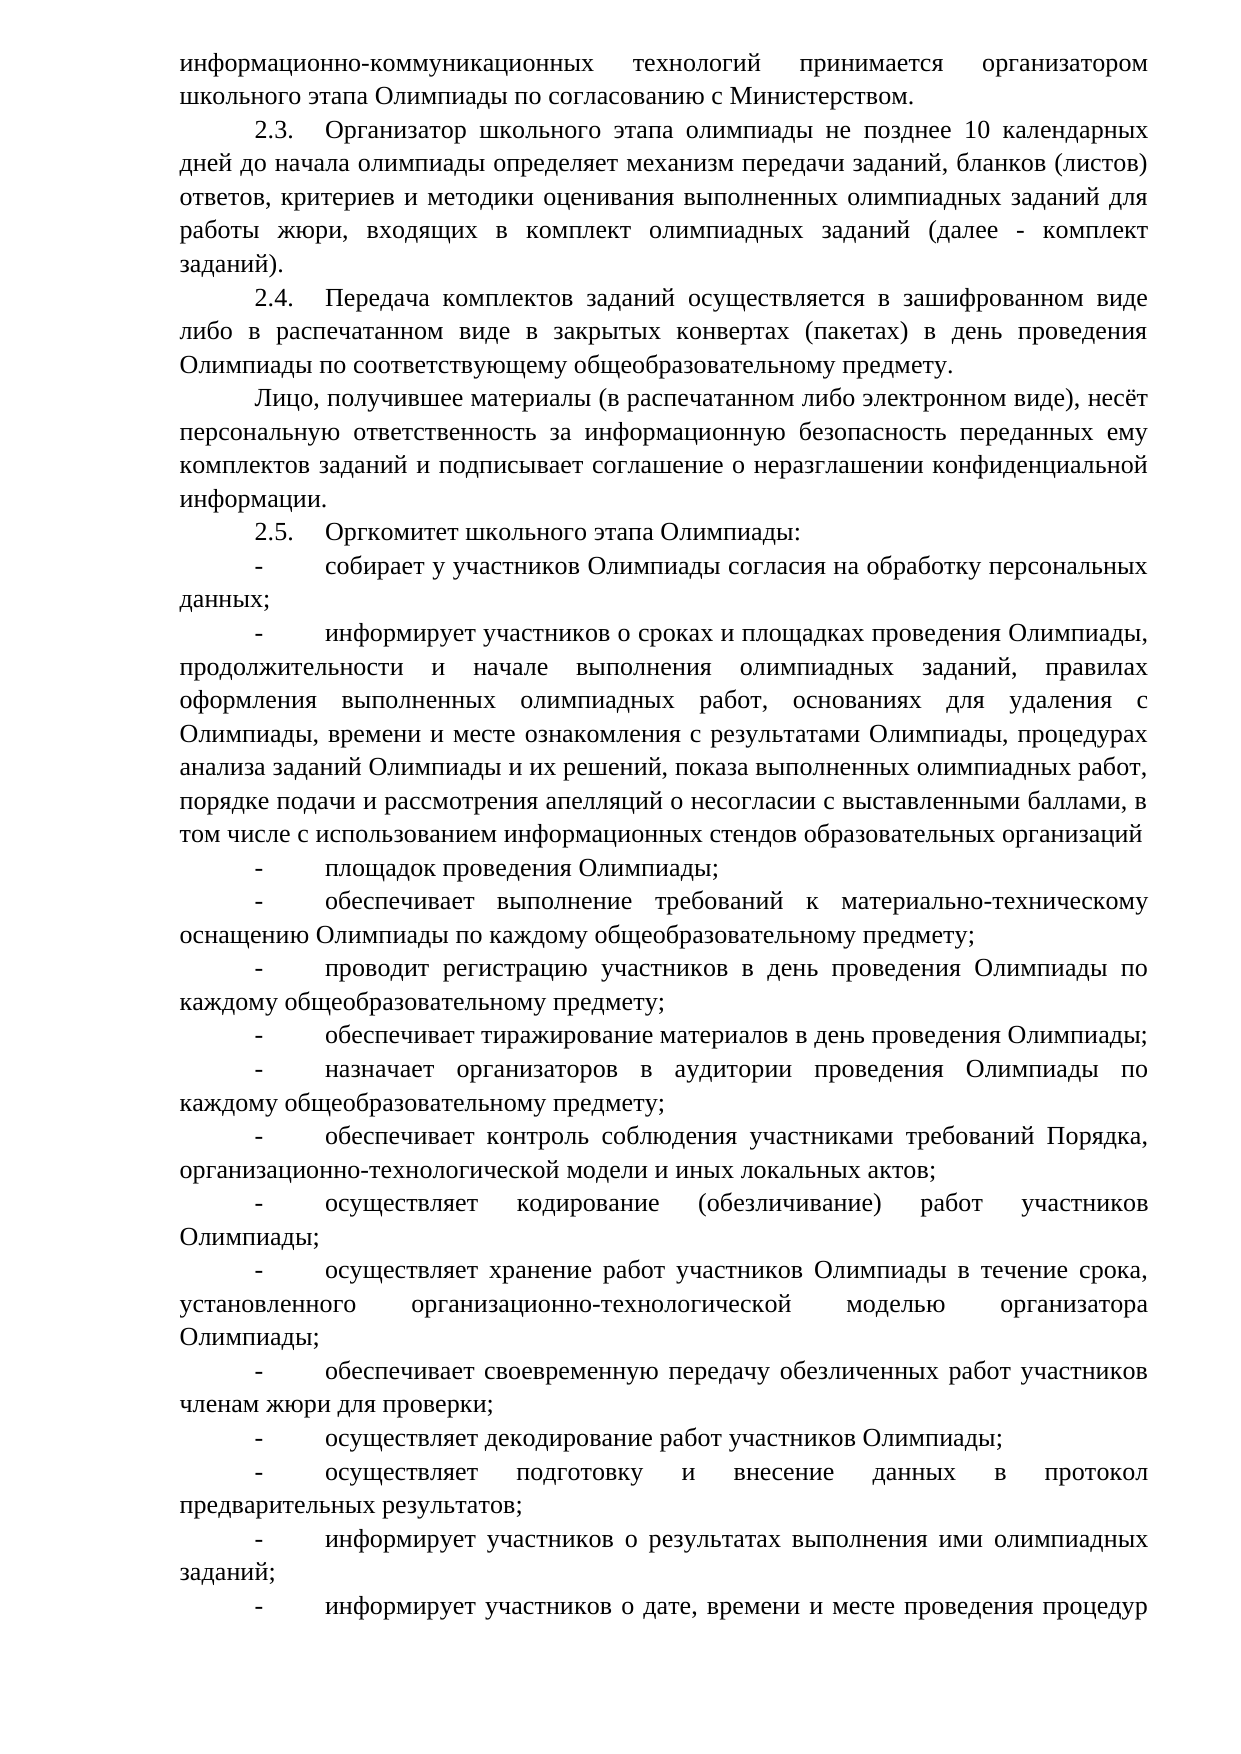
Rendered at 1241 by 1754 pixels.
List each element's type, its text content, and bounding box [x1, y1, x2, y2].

text - обеспечивает выполнение требований к материально-техническому оснащению Олимпиады по каждому общеобразовательному предмету; [179, 883, 1149, 950]
text 2.4. Передача комплектов заданий осуществляется в зашифрованном виде либо в распечатанном виде в закрытых конвертах (пакетах) в день проведения Олимпиады по соответствующему общеобразовательному предмету. [179, 279, 1149, 380]
text - осуществляет подготовку и внесение данных в протокол предварительных результатов; [179, 1453, 1149, 1520]
text - собирает у участников Олимпиады согласия на обработку персональных данных; [179, 547, 1149, 614]
text - обеспечивает контроль соблюдения участниками требований Порядка, организационно-технологической модели и иных локальных актов; [179, 1118, 1149, 1185]
text - осуществляет хранение работ участников Олимпиады в течение срока, установленного организационно-технологической моделью организатора Олимпиады; [179, 1252, 1149, 1352]
text 2.5. Оргкомитет школьного этапа Олимпиады: [179, 514, 1149, 547]
text - осуществляет декодирование работ участников Олимпиады; [179, 1419, 1149, 1453]
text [179, 44, 1149, 111]
text - проводит регистрацию участников в день проведения Олимпиады по каждому общеобразовательному предмету; [179, 950, 1149, 1017]
text - информирует участников о результатах выполнения ими олимпиадных заданий; [179, 1520, 1149, 1587]
text - назначает организаторов в аудитории проведения Олимпиады по каждому общеобразовательному предмету; [179, 1051, 1149, 1118]
text - обеспечивает тиражирование материалов в день проведения Олимпиады; [179, 1017, 1149, 1051]
text - обеспечивает своевременную передачу обезличенных работ участников членам жюри для проверки; [179, 1352, 1149, 1419]
text - площадок проведения Олимпиады; [179, 849, 1149, 883]
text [179, 1587, 1149, 1621]
text 2.3. Организатор школьного этапа олимпиады не позднее 10 календарных дней до начала олимпиады определяет механизм передачи заданий, бланков (листов) ответов, критериев и методики оценивания выполненных олимпиадных заданий для работы жюри, входящих в комплект олимпиадных заданий (далее - комплект заданий). [179, 111, 1149, 279]
text - информирует участников о сроках и площадках проведения Олимпиады, продолжительности и начале выполнения олимпиадных заданий, правилах оформления выполненных олимпиадных работ, основаниях для удаления с Олимпиады, времени и месте ознакомления с результатами Олимпиады, процедурах анализа заданий Олимпиады и их решений, показа выполненных олимпиадных работ, порядке подачи и рассмотрения апелляций о несогласии с выставленными баллами, в том числе с использованием информационных стендов образовательных организаций [179, 614, 1149, 849]
text - осуществляет кодирование (обезличивание) работ участников Олимпиады; [179, 1185, 1149, 1252]
text Лицо, получившее материалы (в распечатанном либо электронном виде), несёт персональную ответственность за информационную безопасность переданных ему комплектов заданий и подписывает соглашение о неразглашении конфиденциальной информации. [179, 380, 1149, 514]
